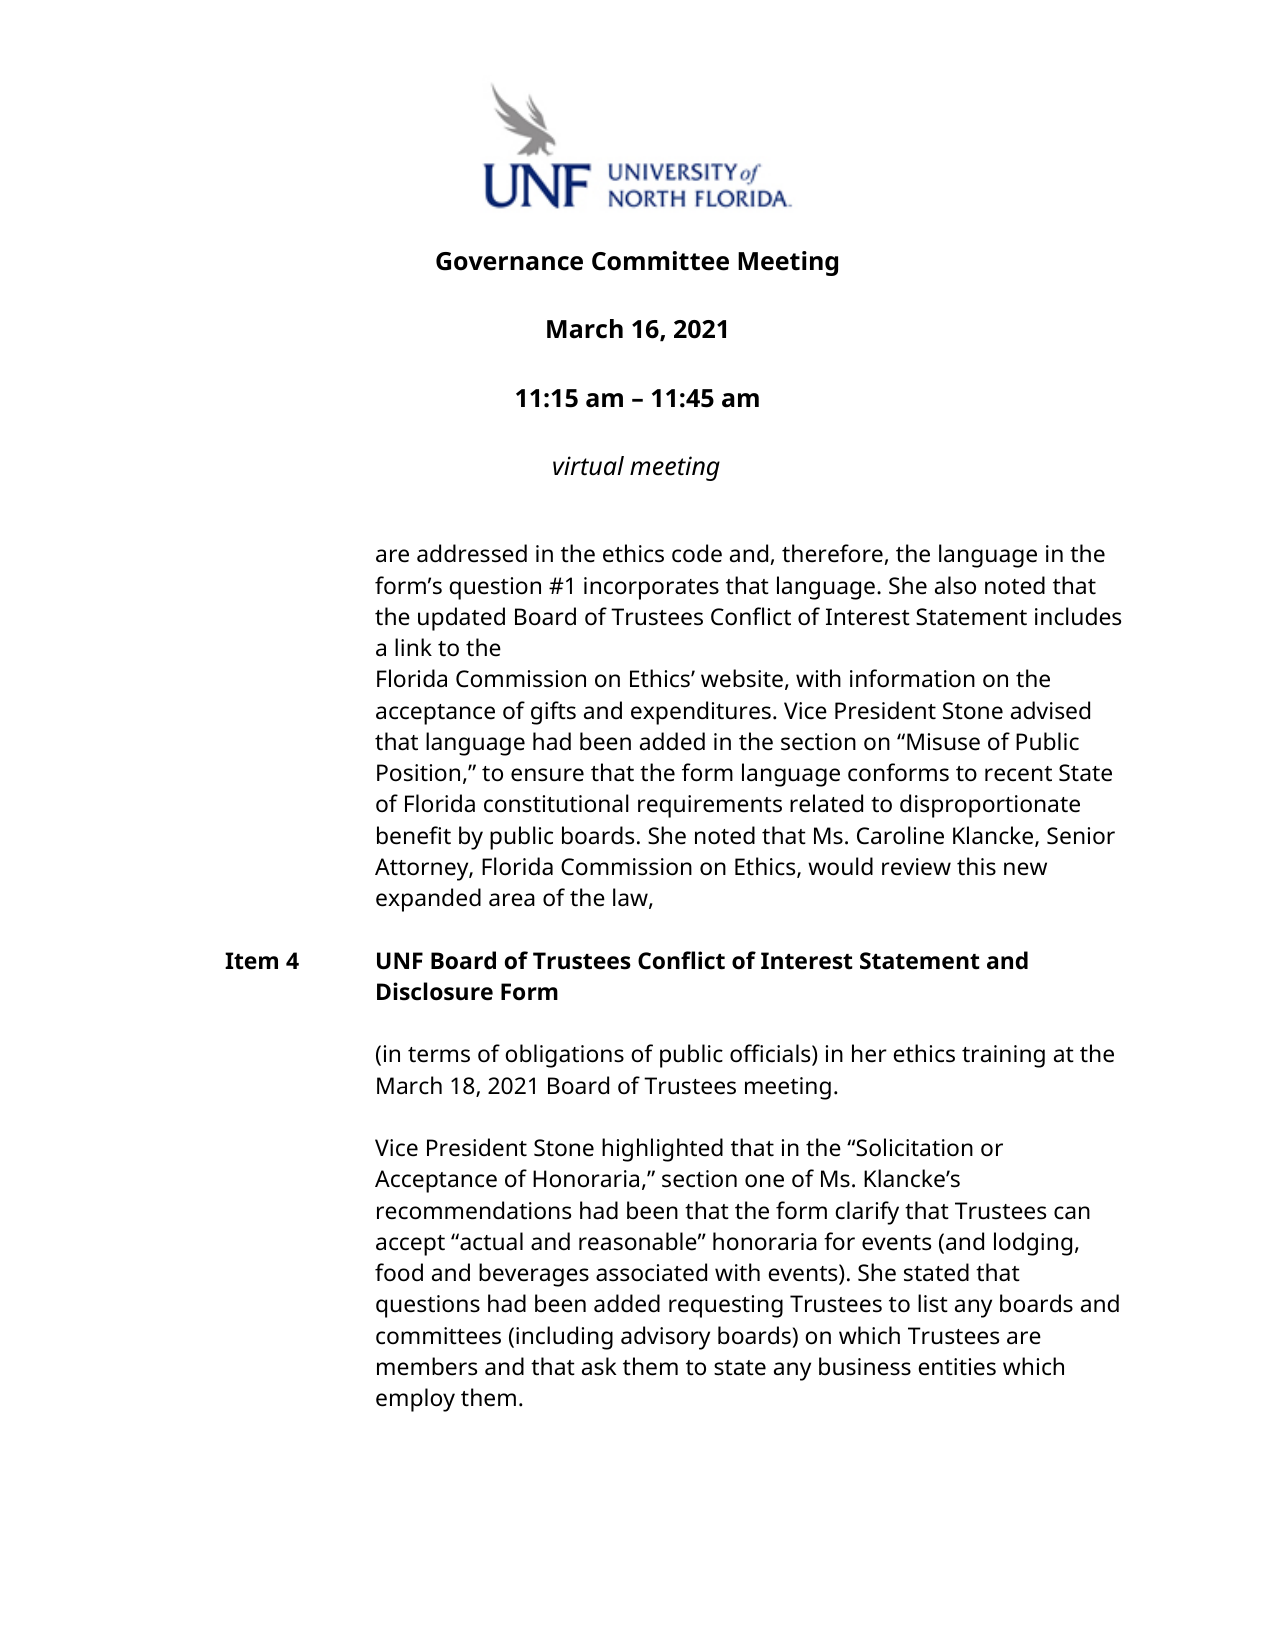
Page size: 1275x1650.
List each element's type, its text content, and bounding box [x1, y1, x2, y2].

text With regard to the definition “Business Relationships,“ Vice President Stone highlighted that both for-profit service and non-profit service are addressed in the ethics code and, therefore, the language in the form’s question #1 incorporates that language. She also noted that the updated Board of Trustees Conflict of Interest Statement includes a link to the [375, 538, 1125, 663]
text (in terms of obligations of public officials) in her ethics training at the March 18, 2021 Board of Trustees meeting. [375, 1038, 1125, 1101]
text Vice President Stone highlighted that in the “Solicitation or Acceptance of Honoraria,” section one of Ms. Klancke’s recommendations had been that the form clarify that Trustees can accept “actual and reasonable” honoraria for events (and lodging, food and beverages associated with events). She stated that questions had been added requesting Trustees to list any boards and committees (including advisory boards) on which Trustees are members and that ask them to state any business entities which employ them. [375, 1132, 1125, 1413]
subtitle Item 4 UNF Board of Trustees Conflict of Interest Statement and Disclosure Form [225, 945, 1125, 1007]
picture [468, 75, 807, 219]
text Florida Commission on Ethics’ website, with information on the acceptance of gifts and expenditures. Vice President Stone advised that language had been added in the section on “Misuse of Public Position,” to ensure that the form language conforms to recent State of Florida constitutional requirements related to disproportionate benefit by public boards. She noted that Ms. Caroline Klancke, Senior Attorney, Florida Commission on Ethics, would review this new expanded area of the law, [375, 663, 1125, 913]
